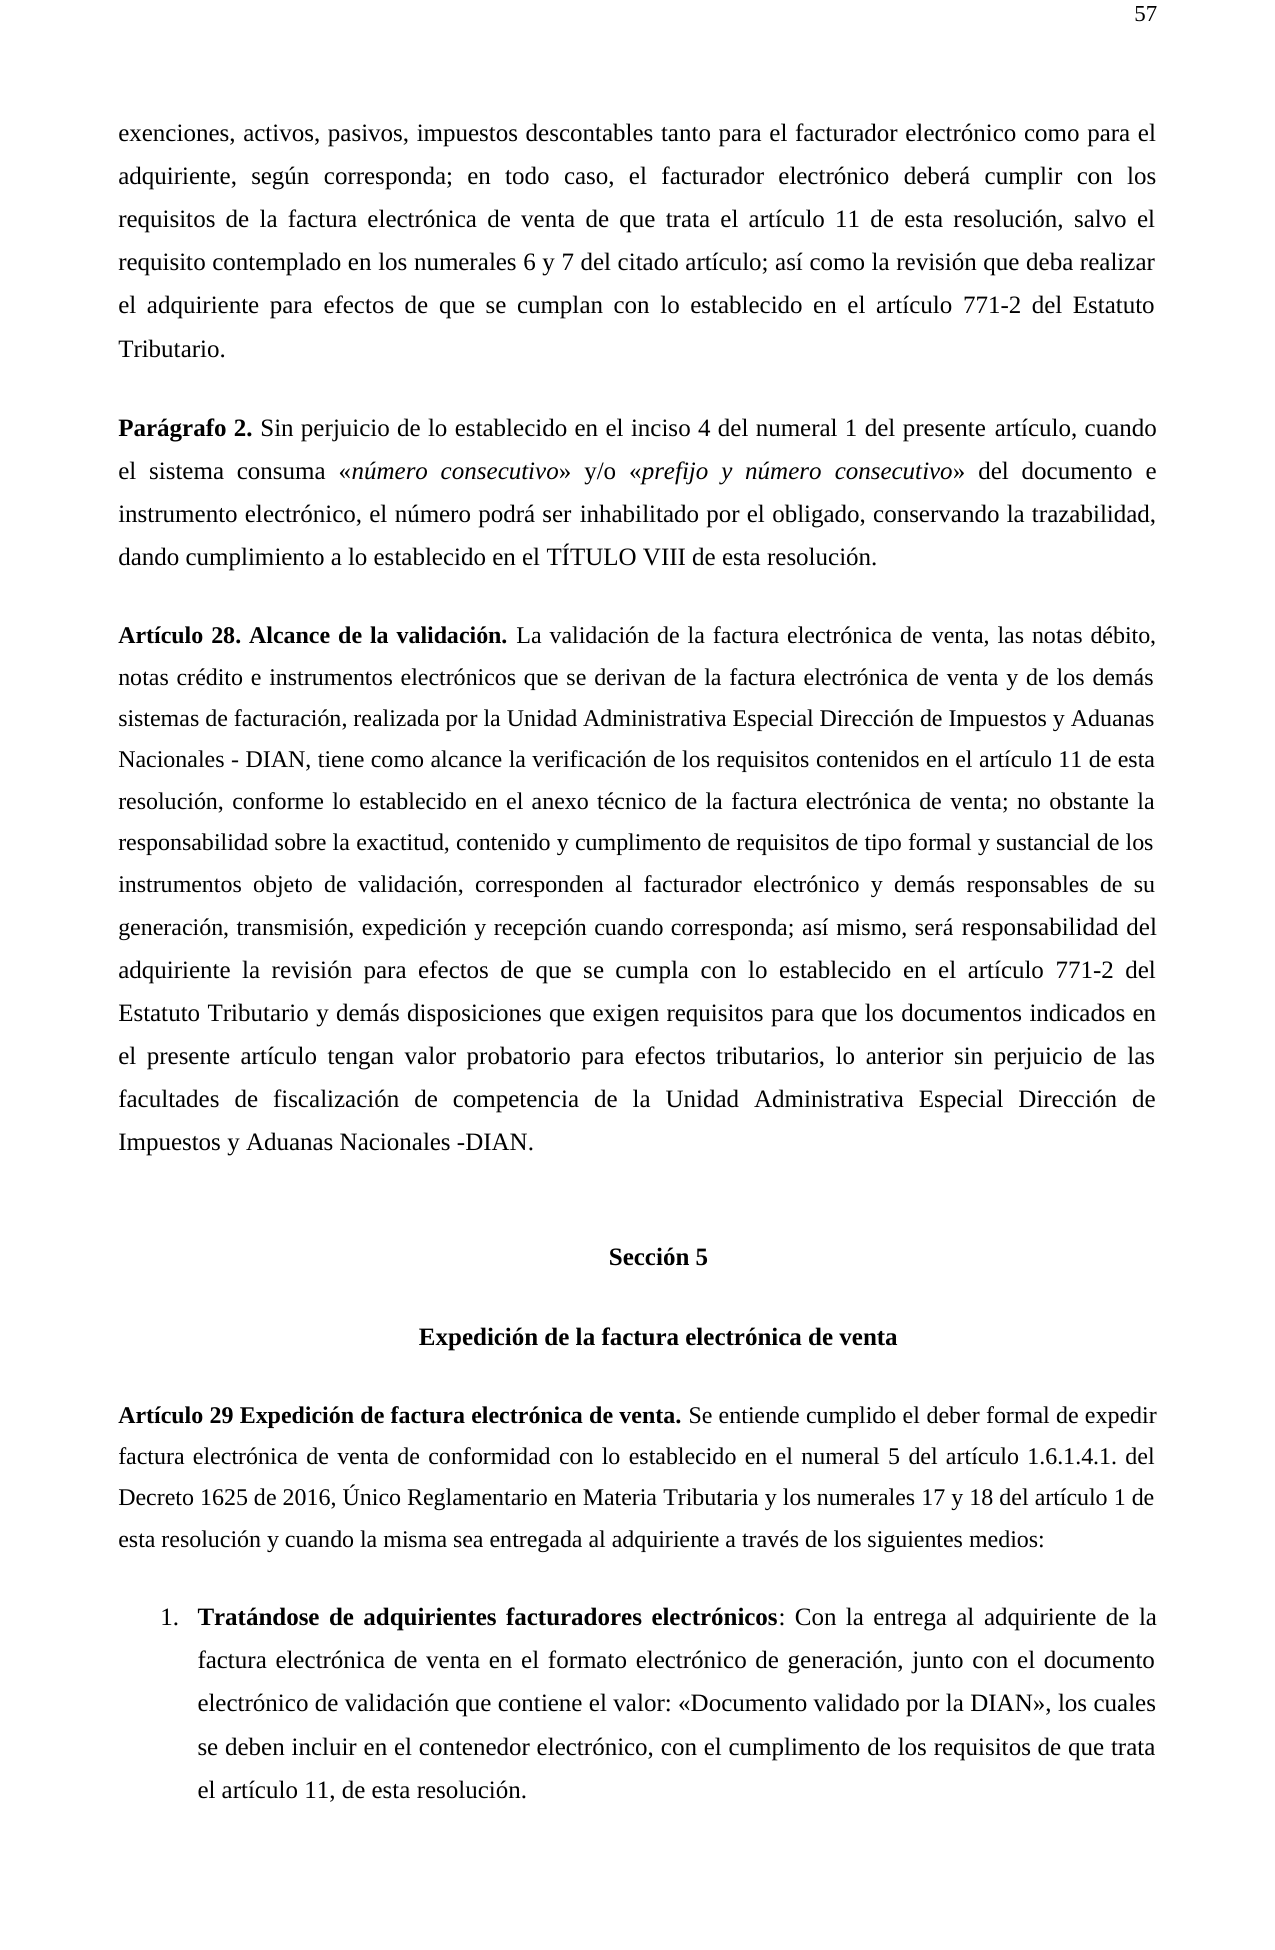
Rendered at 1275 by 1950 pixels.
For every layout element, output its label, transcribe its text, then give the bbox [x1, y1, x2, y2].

text Artículo 28. Alcance de la validación. La validación de la factura electrónica de venta, las notas débito, notas crédito e instrumentos electrónicos que se derivan de la factura electrónica de venta y de los demás sistemas de facturación, realizada por la Unidad Administrativa Especial Dirección de Impuestos y Aduanas Nacionales - DIAN, tiene como alcance la verificación de los requisitos contenidos en el artículo 11 de esta resolución, conforme lo establecido en el anexo técnico de la factura electrónica de venta; no obstante la responsabilidad sobre la exactitud, contenido y cumplimento de requisitos de tipo formal y sustancial de los instrumentos objeto de validación, corresponden al facturador electrónico y demás responsables de su generación, transmisión, expedición y recepción cuando corresponda; así mismo, será responsabilidad del adquiriente la revisión para efectos de que se cumpla con lo establecido en el artículo 771-2 del Estatuto Tributario y demás disposiciones que exigen requisitos para que los documentos indicados en el presente artículo tengan valor probatorio para efectos tributarios, lo anterior sin perjuicio de las facultades de fiscalización de competencia de la Unidad Administrativa Especial Dirección de Impuestos y Aduanas Nacionales -DIAN. [118, 621, 1157, 1156]
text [118, 118, 1157, 362]
list Tratándose de adquirientes facturadores electrónicos: Con la entrega al adquiriente de la factura electrónica de venta en el formato electrónico de generación, junto con el documento electrónico de validación que contiene el valor: «Documento validado por la DIAN», los cuales se deben incluir en el contenedor electrónico, con el cumplimento de los requisitos de que trata el artículo 11, de esta resolución. [160, 1602, 1157, 1803]
text Sección 5 [118, 1242, 1198, 1271]
text Parágrafo 2. Sin perjuicio de lo establecido en el inciso 4 del numeral 1 del presente artículo, cuando el sistema consuma «número consecutivo» y/o «prefijo y número consecutivo» del documento e instrumento electrónico, el número podrá ser inhabilitado por el obligado, conservando la trazabilidad, dando cumplimiento a lo establecido en el TÍTULO VIII de esta resolución. [118, 413, 1157, 571]
text Expedición de la factura electrónica de venta [118, 1322, 1198, 1350]
text Artículo 29 Expedición de factura electrónica de venta. Se entiende cumplido el deber formal de expedir factura electrónica de venta de conformidad con lo establecido en el numeral 5 del artículo 1.6.1.4.1. del Decreto 1625 de 2016, Único Reglamentario en Materia Tributaria y los numerales 17 y 18 del artículo 1 de esta resolución y cuando la misma sea entregada al adquiriente a través de los siguientes medios: [118, 1401, 1157, 1552]
